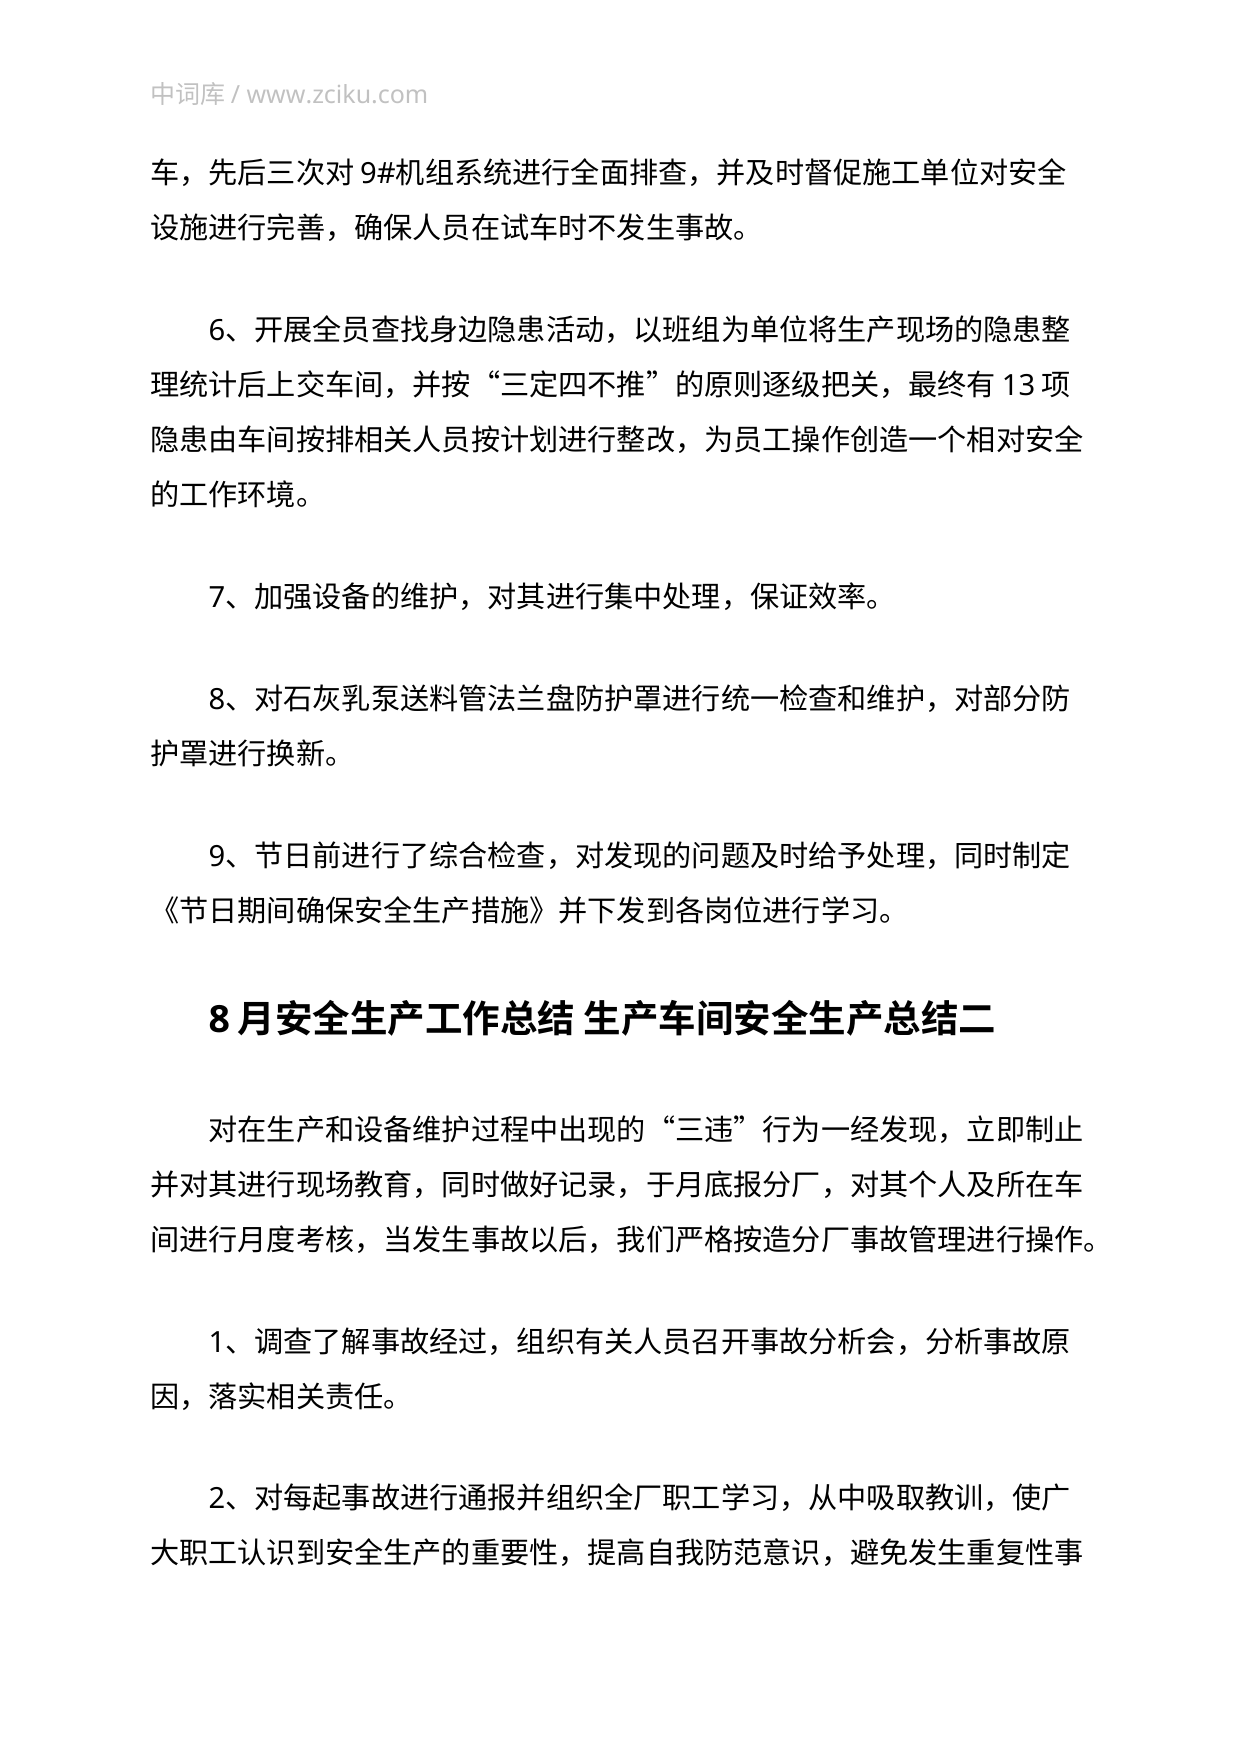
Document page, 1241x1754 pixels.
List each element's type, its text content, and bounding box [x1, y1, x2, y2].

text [150, 1475, 1090, 1572]
text 8、对石灰乳泵送料管法兰盘防护罩进行统一检查和维护，对部分防护罩进行换新。 [150, 675, 1090, 773]
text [150, 150, 1090, 247]
text 6、开展全员查找身边隐患活动，以班组为单位将生产现场的隐患整理统计后上交车间，并按“三定四不推”的原则逐级把关，最终有13项隐患由车间按排相关人员按计划进行整改，为员工操作创造一个相对安全的工作环境。 [150, 307, 1090, 514]
text 7、加强设备的维护，对其进行集中处理，保证效率。 [150, 573, 1090, 616]
text 8月安全生产工作总结 生产车间安全生产总结二 [150, 989, 1090, 1043]
text 1、调查了解事故经过，组织有关人员召开事故分析会，分析事故原因，落实相关责任。 [150, 1318, 1090, 1415]
text 对在生产和设备维护过程中出现的“三违”行为一经发现，立即制止并对其进行现场教育，同时做好记录，于月底报分厂，对其个人及所在车间进行月度考核，当发生事故以后，我们严格按造分厂事故管理进行操作。 [150, 1107, 1090, 1259]
text 9、节日前进行了综合检查，对发现的问题及时给予处理，同时制定《节日期间确保安全生产措施》并下发到各岗位进行学习。 [150, 832, 1090, 929]
